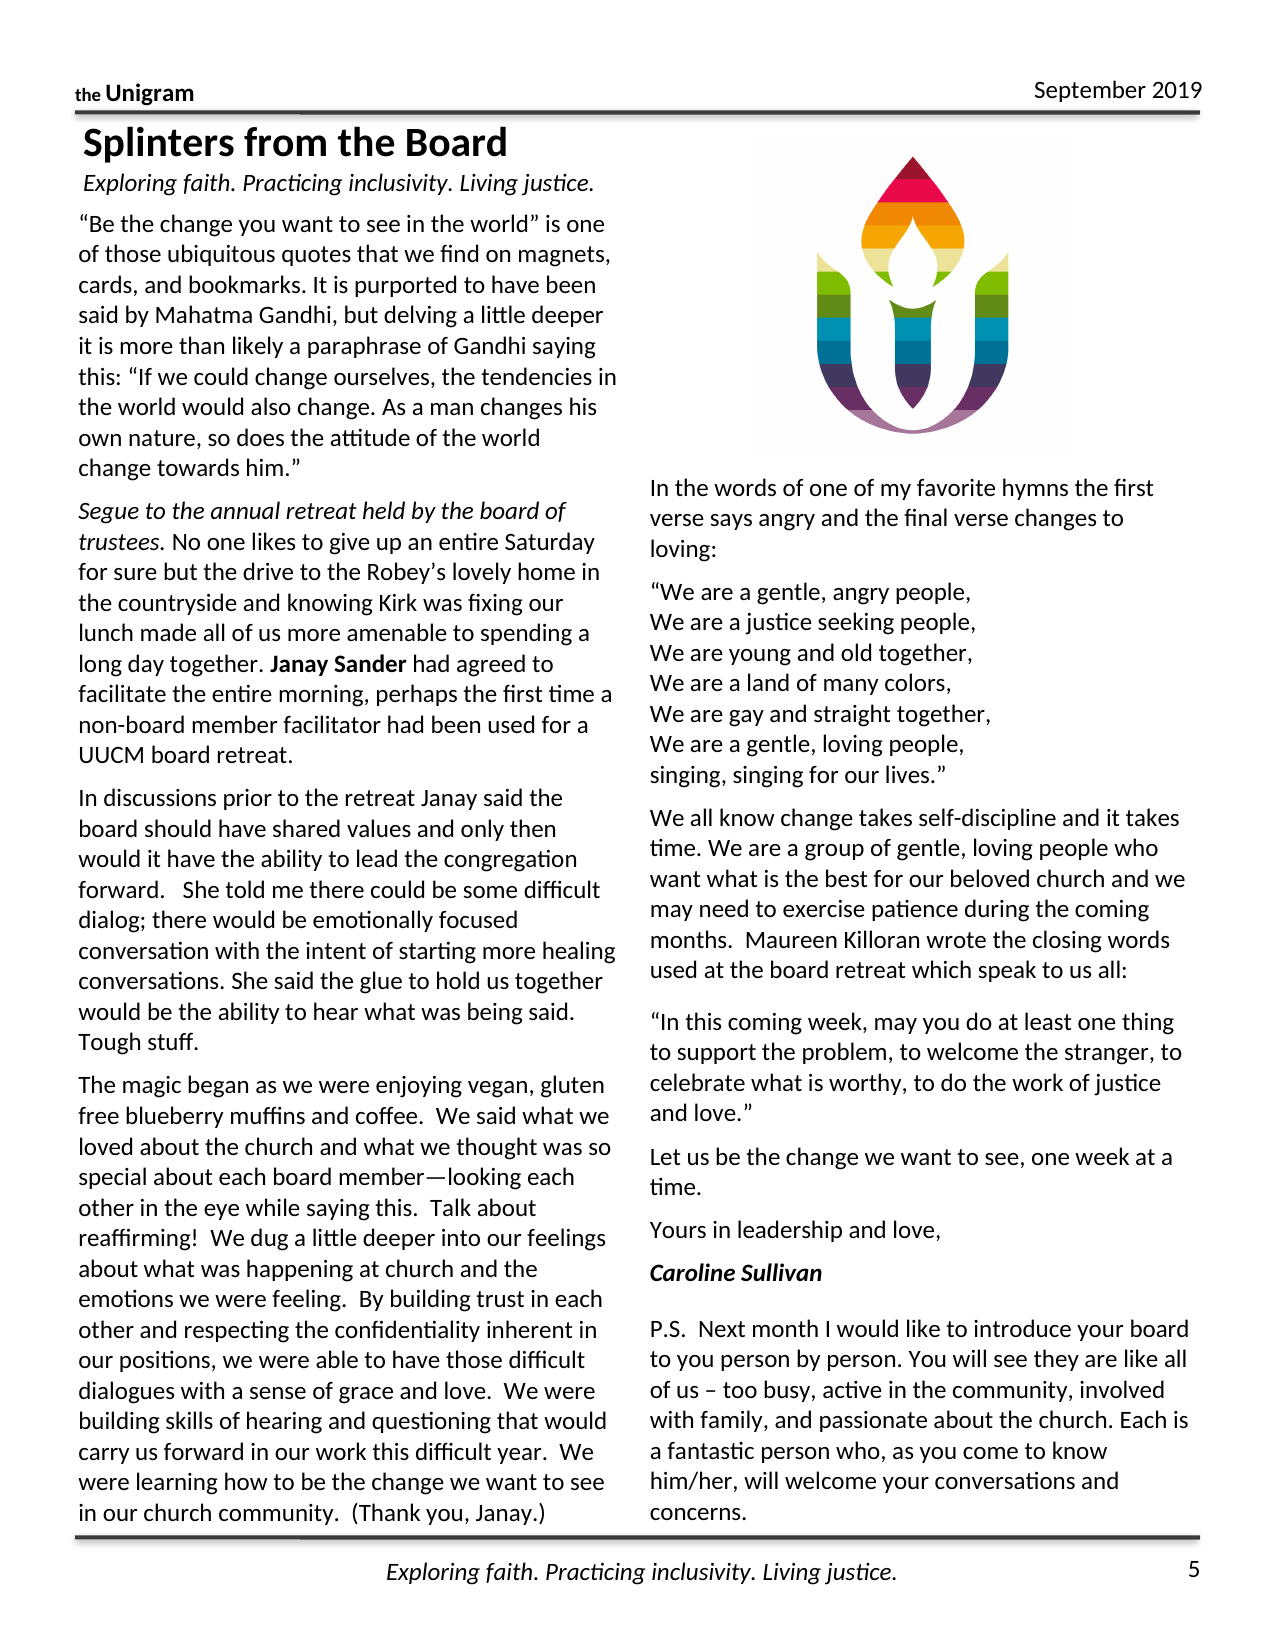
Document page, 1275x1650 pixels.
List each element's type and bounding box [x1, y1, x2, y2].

picture [753, 133, 1076, 456]
